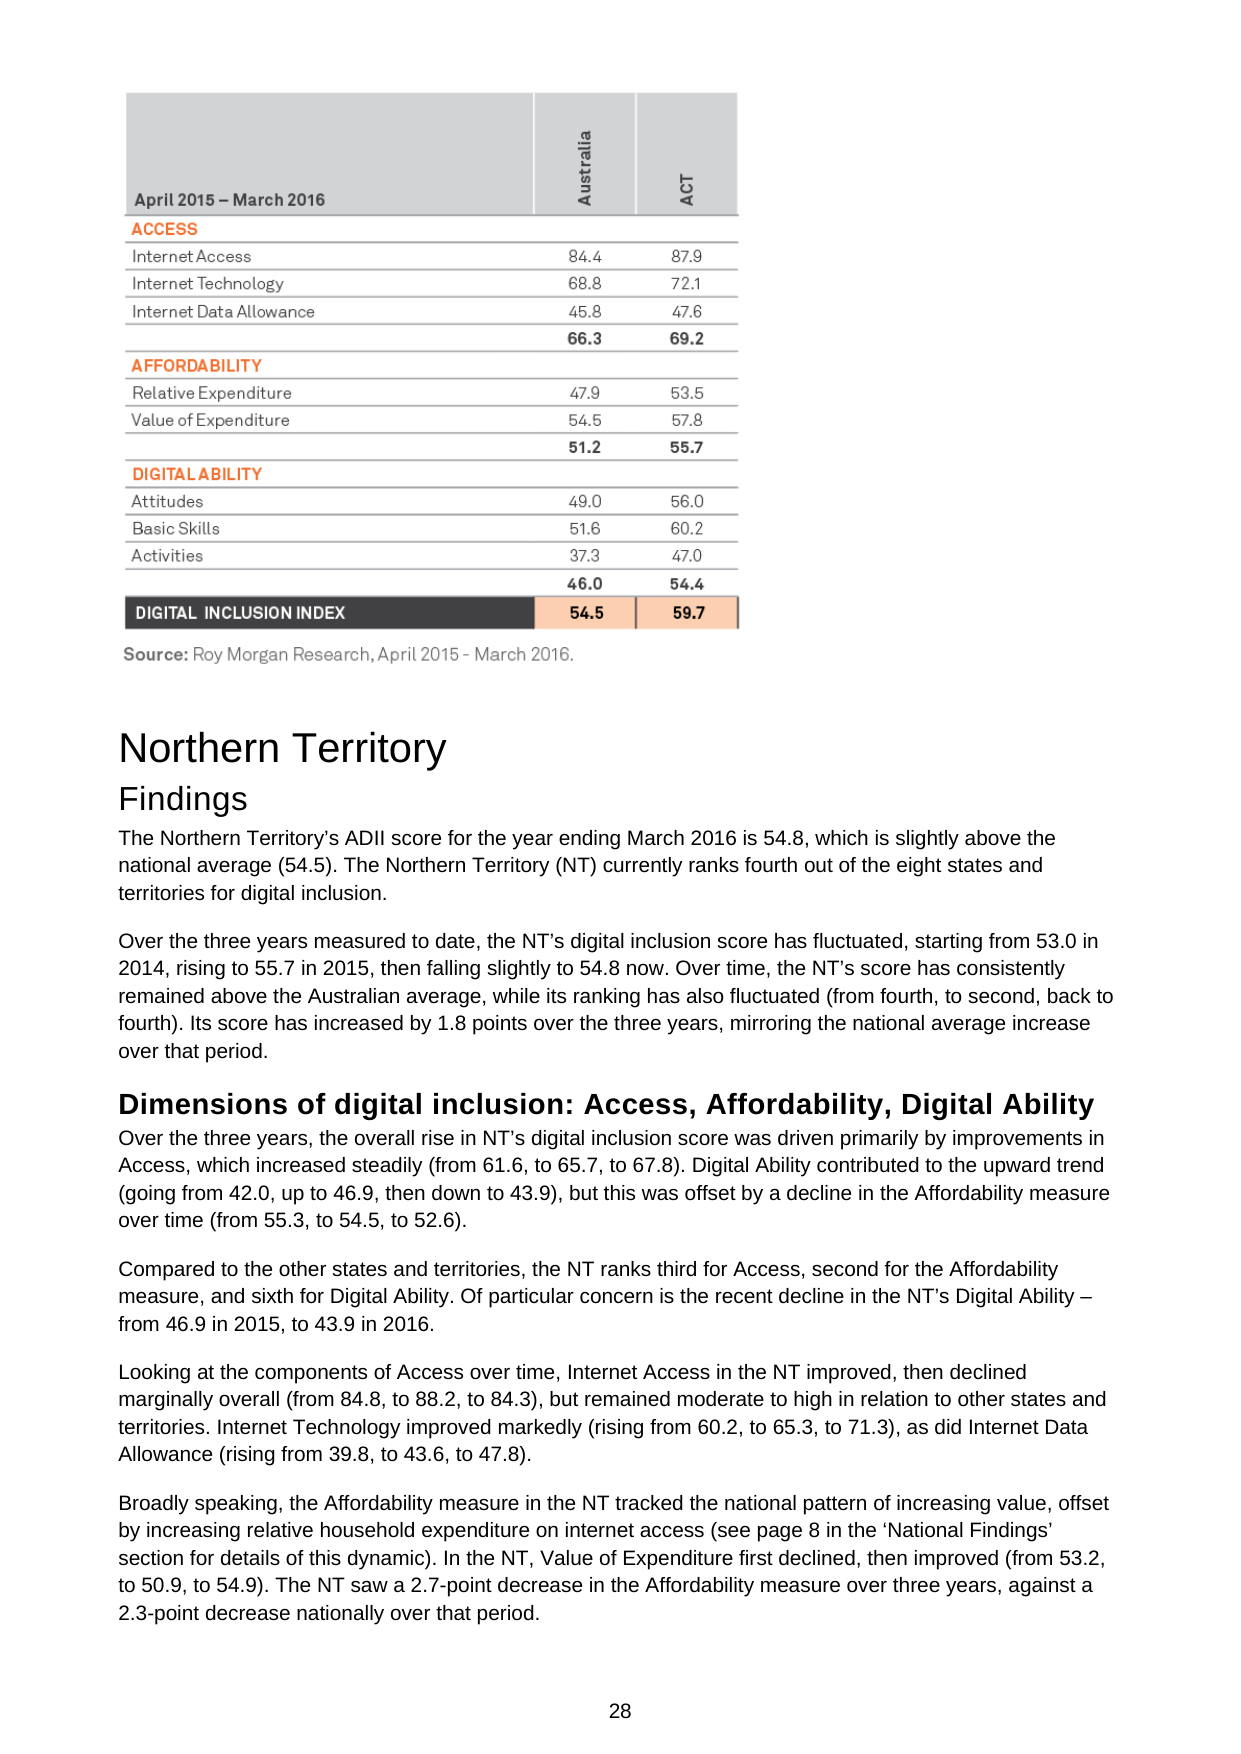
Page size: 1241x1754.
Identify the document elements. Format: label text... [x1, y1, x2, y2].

text The Northern Territory’s ADII score for the year ending March 2016 is 54.8, which is slightly above the national average (54.5). The Northern Territory (NT) currently ranks fourth out of the eight states and territories for digital inclusion. [118, 825, 1122, 904]
subtitle Dimensions of digital inclusion: Access, Affordability, Digital Ability [118, 1087, 1122, 1121]
subtitle Northern Territory [118, 723, 1122, 771]
text Broadly speaking, the Affordability measure in the NT tracked the national pattern of increasing value, offset by increasing relative household expenditure on internet access (see page 8 in the ‘National Findings’ section for details of this dynamic). In the NT, Value of Expenditure first declined, then improved (from 53.2, to 50.9, to 54.9). The NT saw a 2.7-point decrease in the Affordability measure over three years, against a 2.3-point decrease nationally over that period. [118, 1491, 1122, 1624]
picture [118, 88, 748, 670]
subtitle Findings [118, 778, 1122, 817]
text Over the three years, the overall rise in NT’s digital inclusion score was driven primarily by improvements in Access, which increased steadily (from 61.6, to 65.7, to 67.8). Digital Ability contributed to the upward trend (going from 42.0, up to 46.9, then down to 43.9), but this was offset by a decline in the Affordability measure over time (from 55.3, to 54.5, to 52.6). [118, 1126, 1122, 1232]
text Compared to the other states and territories, the NT ranks third for Access, second for the Affordability measure, and sixth for Digital Ability. Of particular concern is the recent decline in the NT’s Digital Ability – from 46.9 in 2015, to 43.9 in 2016. [118, 1256, 1122, 1335]
text Looking at the components of Access over time, Internet Access in the NT improved, then declined marginally overall (from 84.8, to 88.2, to 84.3), but remained moderate to high in relation to other states and territories. Internet Technology improved markedly (rising from 60.2, to 65.3, to 71.3), as did Internet Data Allowance (rising from 39.8, to 43.6, to 47.8). [118, 1360, 1122, 1466]
text Over the three years measured to date, the NT’s digital inclusion score has fluctuated, starting from 53.0 in 2014, rising to 55.7 in 2015, then falling slightly to 54.8 now. Over time, the NT’s score has consistently remained above the Australian average, while its ranking has also fluctuated (from fourth, to second, back to fourth). Its score has increased by 1.8 points over the three years, mirroring the national average increase over that period. [118, 929, 1122, 1063]
